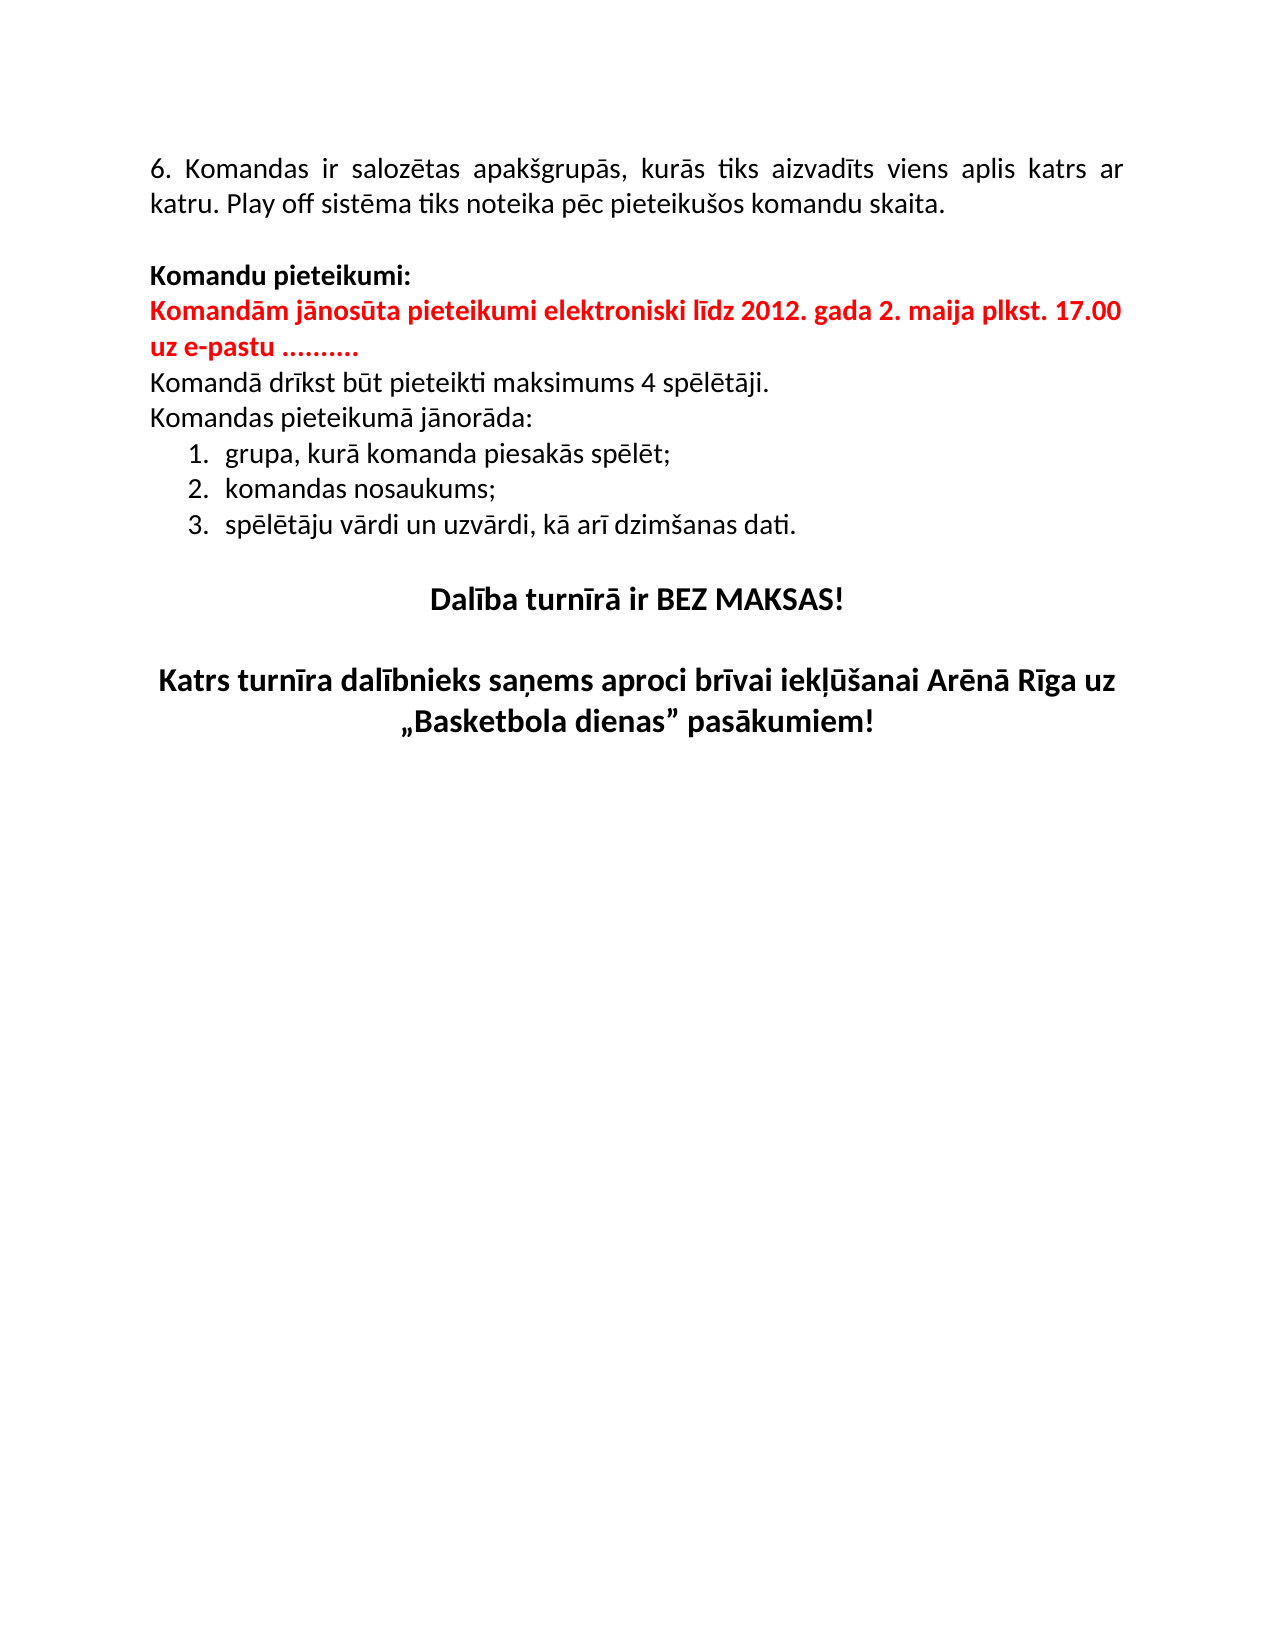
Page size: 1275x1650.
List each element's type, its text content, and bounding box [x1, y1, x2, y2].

list spēlētāju vārdi un uzvārdi, kā arī dzimšanas dati. [187, 506, 1125, 542]
text 6. Komandas ir salozētas apakšgrupās, kurās tiks aizvadīts viens aplis katrs ar katru. Play off sistēma tiks noteika pēc pieteikušos komandu skaita. [150, 150, 1125, 221]
text Komandas pieteikumā jānorāda: [150, 399, 1125, 435]
list komandas nosaukums; [187, 471, 1125, 506]
text Katrs turnīra dalībnieks saņems aproci brīvai iekļūšanai Arēnā Rīga uz „Basketbola dienas” pasākumiem! [150, 659, 1125, 740]
text Komandu pieteikumi: [150, 257, 1125, 292]
text Komandām jānosūta pieteikumi elektroniski līdz 2012. gada 2. maija plkst. 17.00 uz e-pastu .......... [150, 292, 1125, 364]
list grupa, kurā komanda piesakās spēlēt; [187, 435, 1125, 471]
text Komandā drīkst būt pieteikti maksimums 4 spēlētāji. [150, 364, 1125, 399]
text Dalība turnīrā ir BEZ MAKSAS! [150, 577, 1125, 618]
